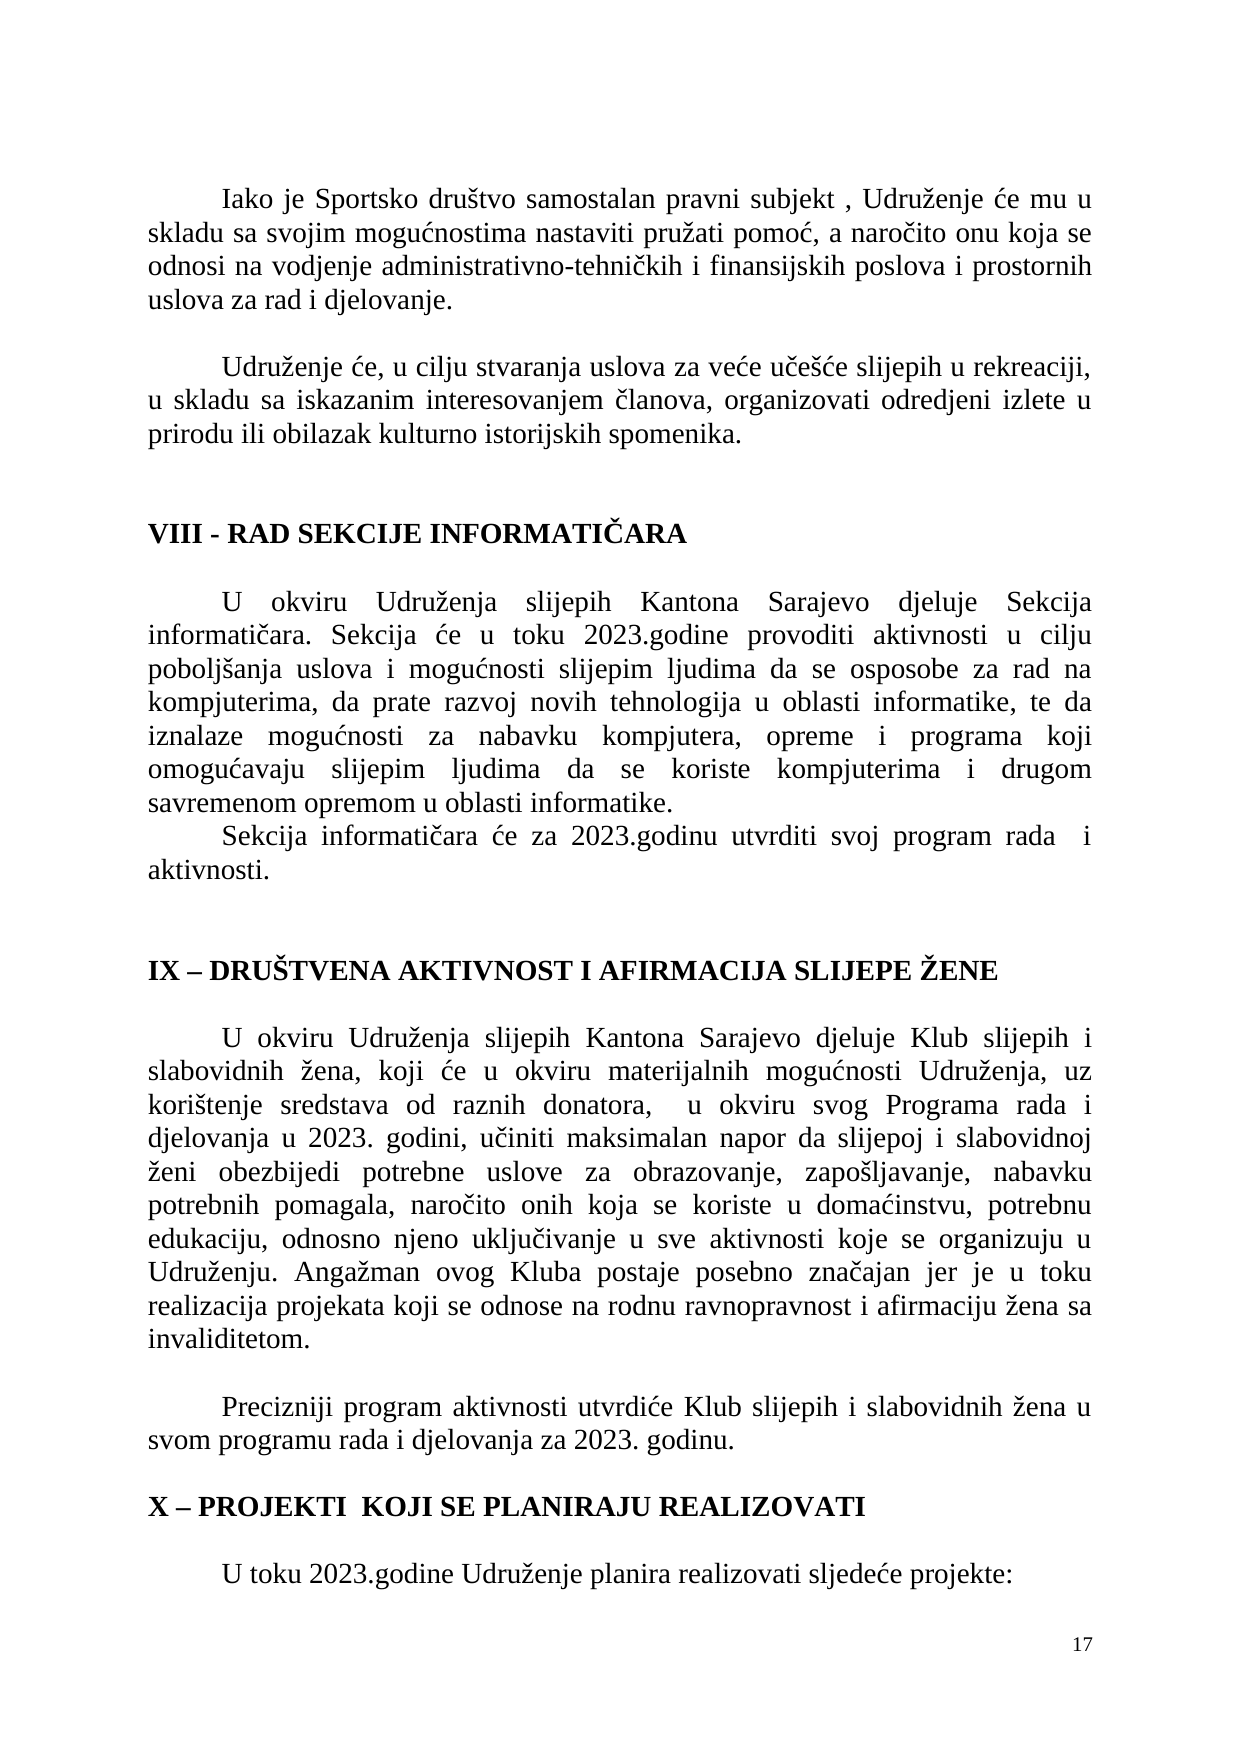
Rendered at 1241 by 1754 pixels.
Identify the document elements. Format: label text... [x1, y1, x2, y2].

text Udruženje će, u cilju stvaranja uslova za veće učešće slijepih u rekreaciji, u skladu sa iskazanim interesovanjem članova, organizovati odredjeni izlete u prirodu ili obilazak kulturno istorijskih spomenika. [148, 349, 1093, 449]
text X – PROJEKTI KOJI SE PLANIRAJU REALIZOVATI [148, 1489, 1093, 1523]
text Sekcija informatičara će za 2023.godinu utvrditi svoj program rada i aktivnosti. [148, 818, 1093, 886]
text U okviru Udruženja slijepih Kantona Sarajevo djeluje Klub slijepih i slabovidnih žena, koji će u okviru materijalnih mogućnosti Udruženja, uz korištenje sredstava od raznih donatora, u okviru svog Programa rada i djelovanja u 2023. godini, učiniti maksimalan napor da slijepoj i slabovidnoj ženi obezbijedi potrebne uslove za obrazovanje, zapošljavanje, nabavku potrebnih pomagala, naročito onih koja se koriste u domaćinstvu, potrebnu edukaciju, odnosno njeno uključivanje u sve aktivnosti koje se organizuju u Udruženju. Angažman ovog Kluba postaje posebno značajan jer je u toku realizacija projekata koji se odnose na rodnu ravnopravnost i afirmaciju žena sa invaliditetom. [148, 1020, 1093, 1355]
text Precizniji program aktivnosti utvrdiće Klub slijepih i slabovidnih žena u svom programu rada i djelovanja za 2023. godinu. [148, 1389, 1093, 1456]
text U okviru Udruženja slijepih Kantona Sarajevo djeluje Sekcija informatičara. Sekcija će u toku 2023.godine provoditi aktivnosti u cilju poboljšanja uslova i mogućnosti slijepim ljudima da se osposobe za rad na kompjuterima, da prate razvoj novih tehnologija u oblasti informatike, te da iznalaze mogućnosti za nabavku kompjutera, opreme i programa koji omogućavaju slijepim ljudima da se koriste kompjuterima i drugom savremenom opremom u oblasti informatike. [148, 584, 1093, 818]
text U toku 2023.godine Udruženje planira realizovati sljedeće projekte: [148, 1556, 1093, 1590]
text VIII - RAD SEKCIJE INFORMATIČARA [148, 517, 1093, 550]
subtitle IX – DRUŠTVENA AKTIVNOST I AFIRMACIJA SLIJEPE ŽENE [148, 953, 1093, 986]
text Iako je Sportsko društvo samostalan pravni subjekt , Udruženje će mu u skladu sa svojim mogućnostima nastaviti pružati pomoć, a naročito onu koja se odnosi na vodjenje administrativno-tehničkih i finansijskih poslova i prostornih uslova za rad i djelovanje. [148, 181, 1093, 315]
